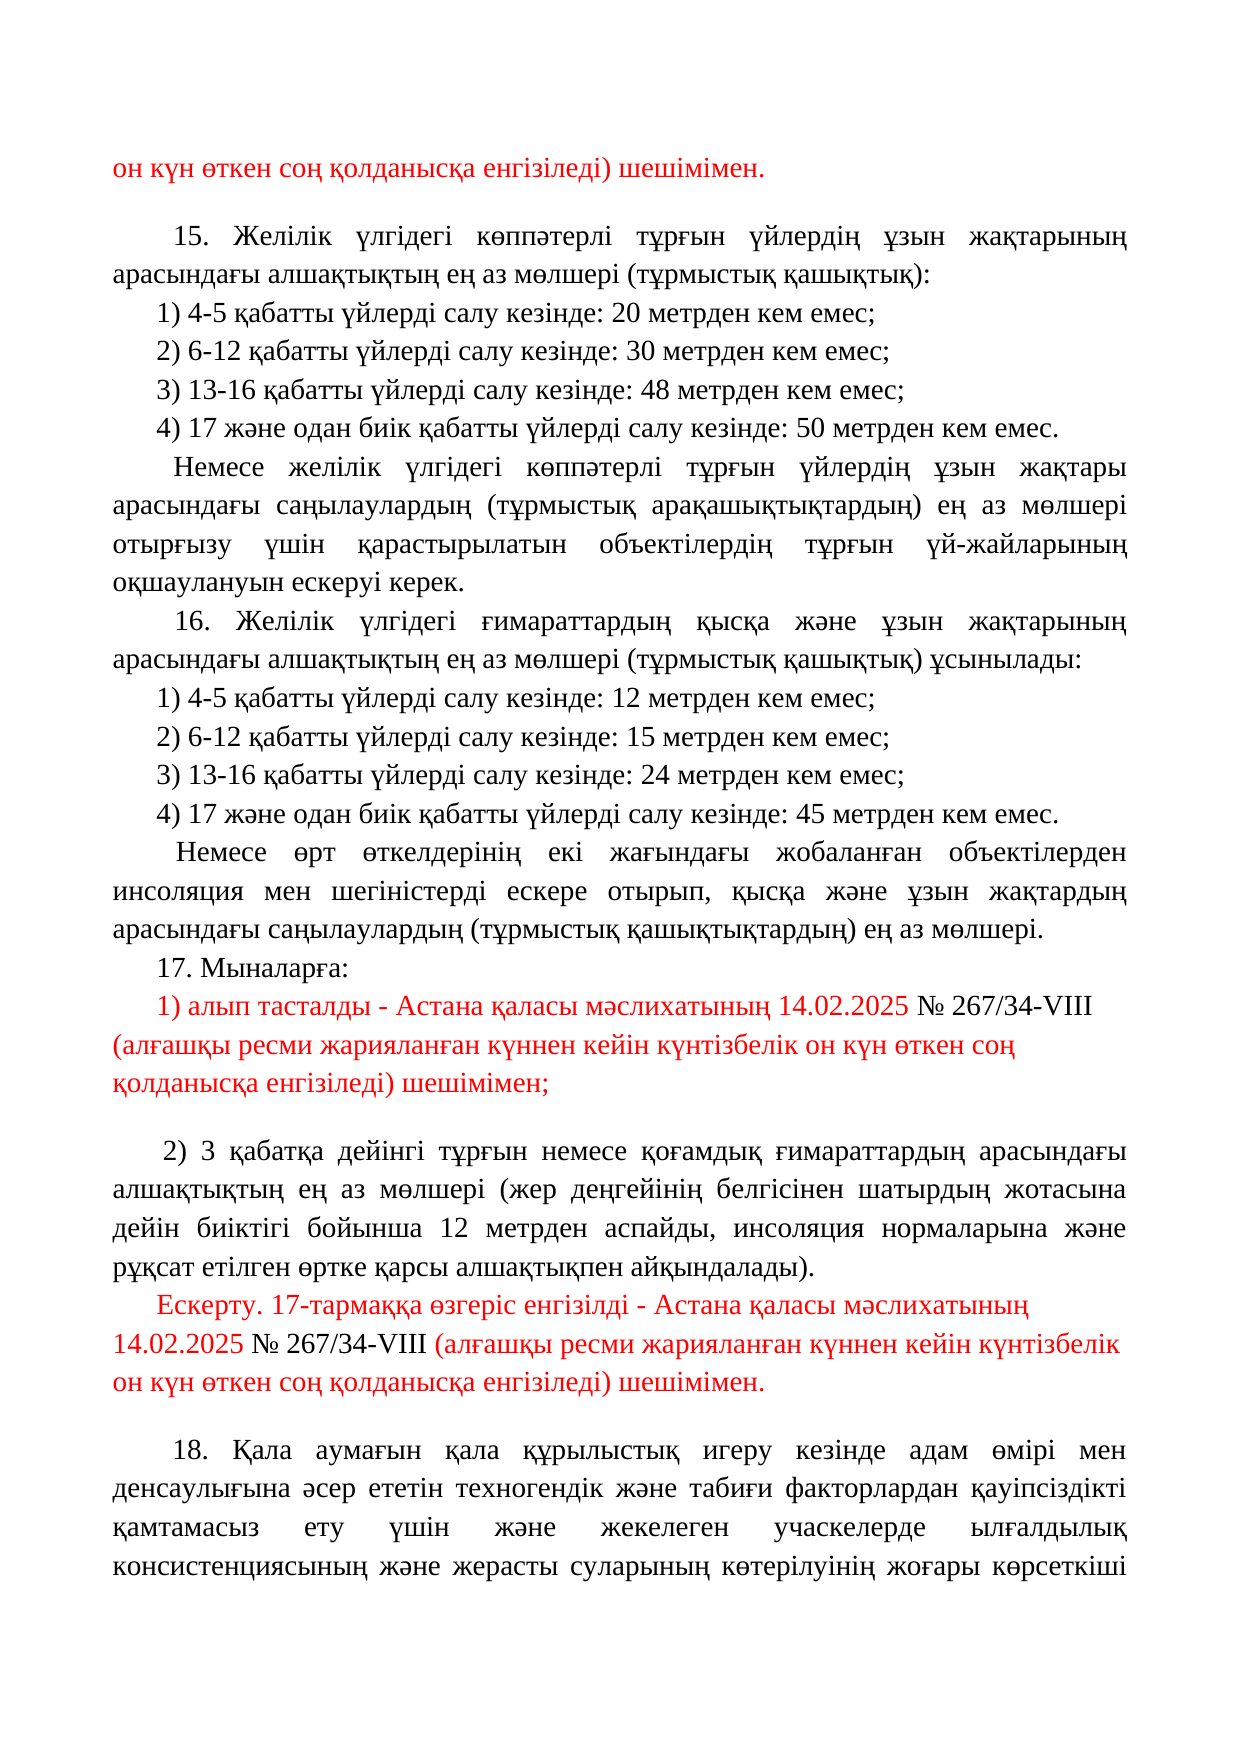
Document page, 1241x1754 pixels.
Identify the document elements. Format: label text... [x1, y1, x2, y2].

text 1) 4-5 қабатты үйлерді салу кезінде: 20 метрден кем емес; [112, 295, 1128, 328]
text 3) 13-16 қабатты үйлерді салу кезінде: 24 метрден кем емес; [112, 757, 1128, 791]
text 2) 3 қабатқа дейінгі тұрғын немесе қоғамдық ғимараттардың арасындағы алшақтықтың ең аз мөлшері (жер деңгейінің белгісінен шатырдың жотасына дейін биіктігі бойынша 12 метрден аспайды, инсоляция нормаларына және рұқсат етілген өртке қарсы алшақтықпен айқындалады). [112, 1133, 1128, 1282]
text 3) 13-16 қабатты үйлерді салу кезінде: 48 метрден кем емес; [112, 372, 1128, 405]
text 1) 4-5 қабатты үйлерді салу кезінде: 12 метрден кем емес; [112, 680, 1128, 714]
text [112, 150, 1128, 214]
text Ескерту. 17-тармаққа өзгеріс енгізілді - Астана қаласы мәслихатының 14.02.2025 № 267/34-VIII (алғашқы ресми жарияланған күннен кейін күнтізбелік он күн өткен соң қолданысқа енгізіледі) шешімімен. [112, 1287, 1128, 1428]
text Немесе желілік үлгідегі көппәтерлі тұрғын үйлердің ұзын жақтары арасындағы саңылаулардың (тұрмыстық арақашықтықтардың) ең аз мөлшері отырғызу үшін қарастырылатын объектілердің тұрғын үй-жайларының оқшаулануын ескеруі керек. [112, 449, 1128, 598]
text 4) 17 және одан биік қабатты үйлерді салу кезінде: 45 метрден кем емес. [112, 796, 1128, 829]
text 15. Желілік үлгідегі көппәтерлі тұрғын үйлердің ұзын жақтарының арасындағы алшақтықтың ең аз мөлшері (тұрмыстық қашықтық): [112, 218, 1128, 290]
text Немесе өрт өткелдерінің екі жағындағы жобаланған объектілерден инсоляция мен шегіністерді ескере отырып, қысқа және ұзын жақтардың арасындағы саңылаулардың (тұрмыстық қашықтықтардың) ең аз мөлшері. [112, 834, 1128, 945]
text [112, 1432, 1128, 1581]
text 2) 6-12 қабатты үйлерді салу кезінде: 15 метрден кем емес; [112, 719, 1128, 752]
text 2) 6-12 қабатты үйлерді салу кезінде: 30 метрден кем емес; [112, 333, 1128, 367]
text 17. Мыналарға: [112, 950, 1128, 983]
text 4) 17 және одан биік қабатты үйлерді салу кезінде: 50 метрден кем емес. [112, 410, 1128, 444]
text 16. Желілік үлгідегі ғимараттардың қысқа және ұзын жақтарының арасындағы алшақтықтың ең аз мөлшері (тұрмыстық қашықтық) ұсынылады: [112, 603, 1128, 675]
text 1) алып тасталды - Астана қаласы мәслихатының 14.02.2025 № 267/34-VIII (алғашқы ресми жарияланған күннен кейін күнтізбелік он күн өткен соң қолданысқа енгізіледі) шешімімен; [112, 988, 1128, 1129]
